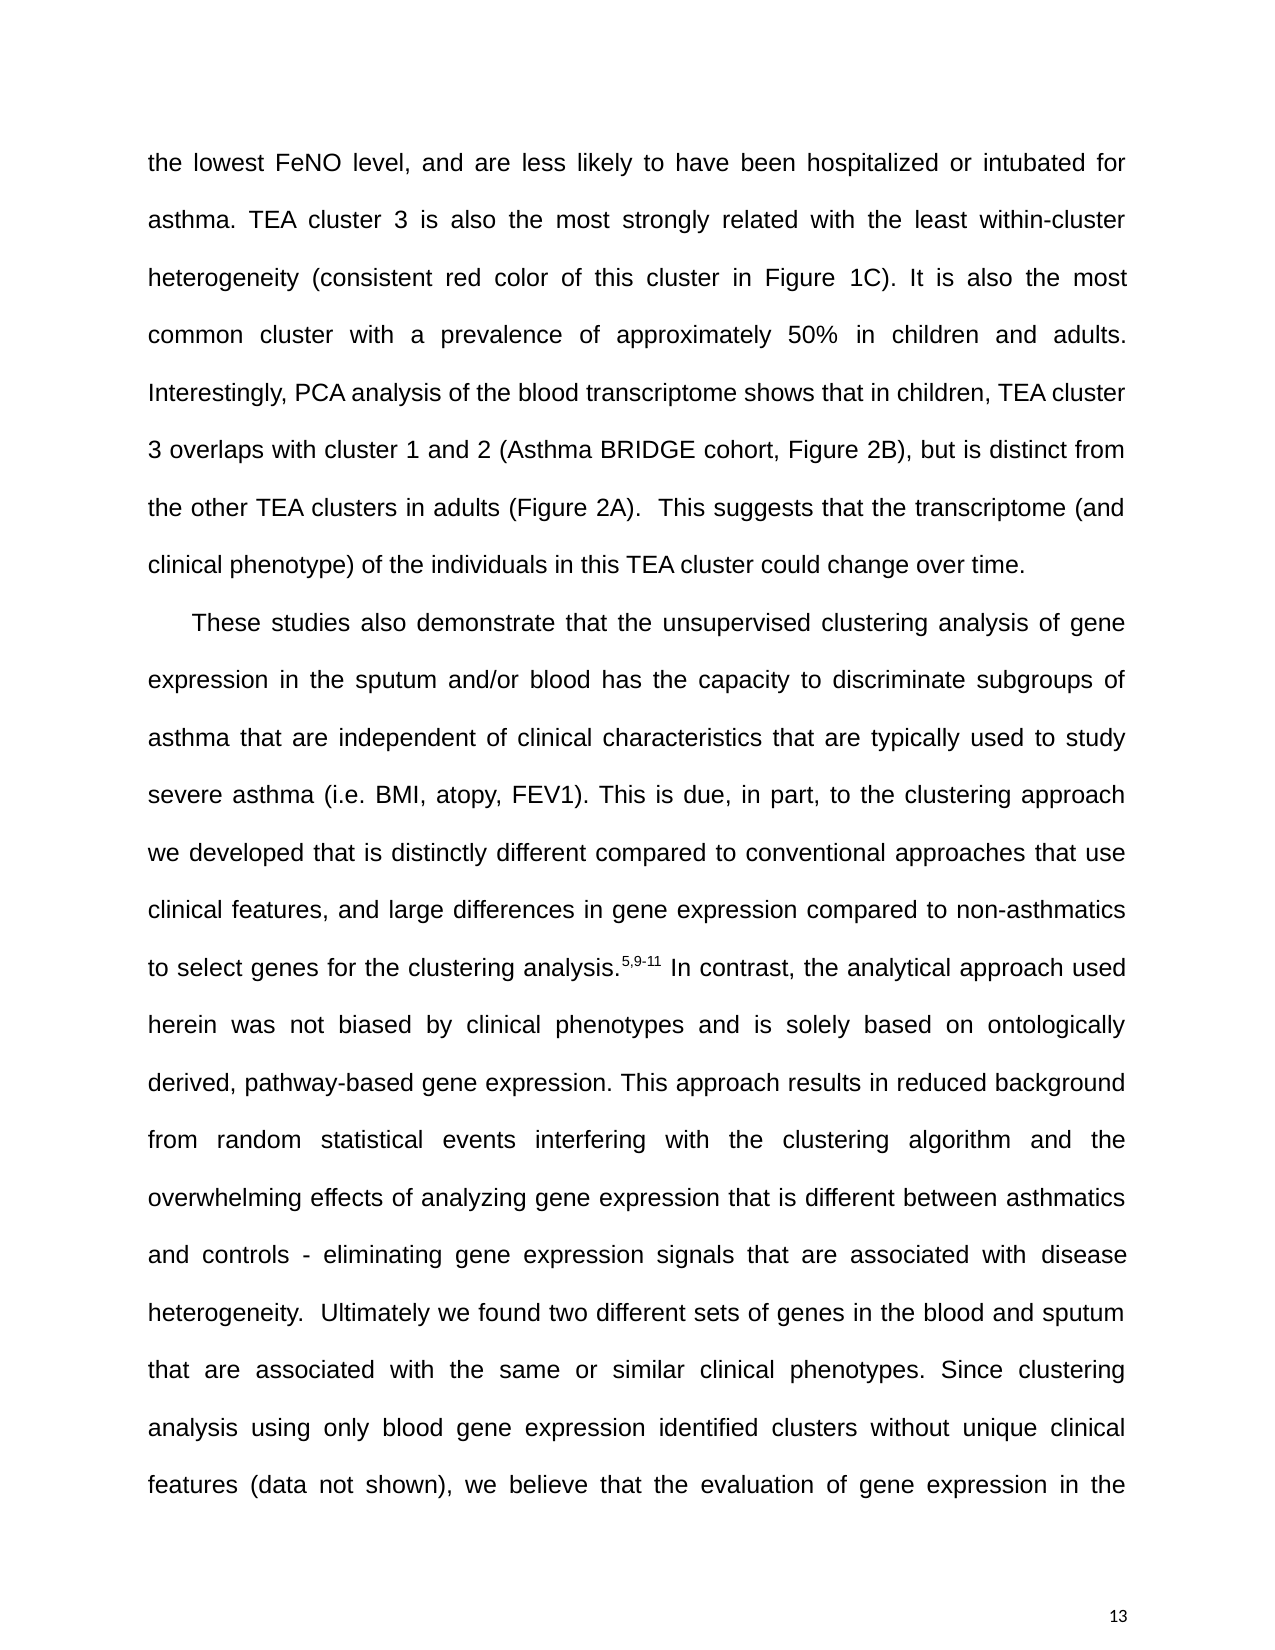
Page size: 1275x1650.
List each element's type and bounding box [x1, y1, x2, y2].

text [148, 608, 1127, 1499]
text [148, 148, 1127, 579]
